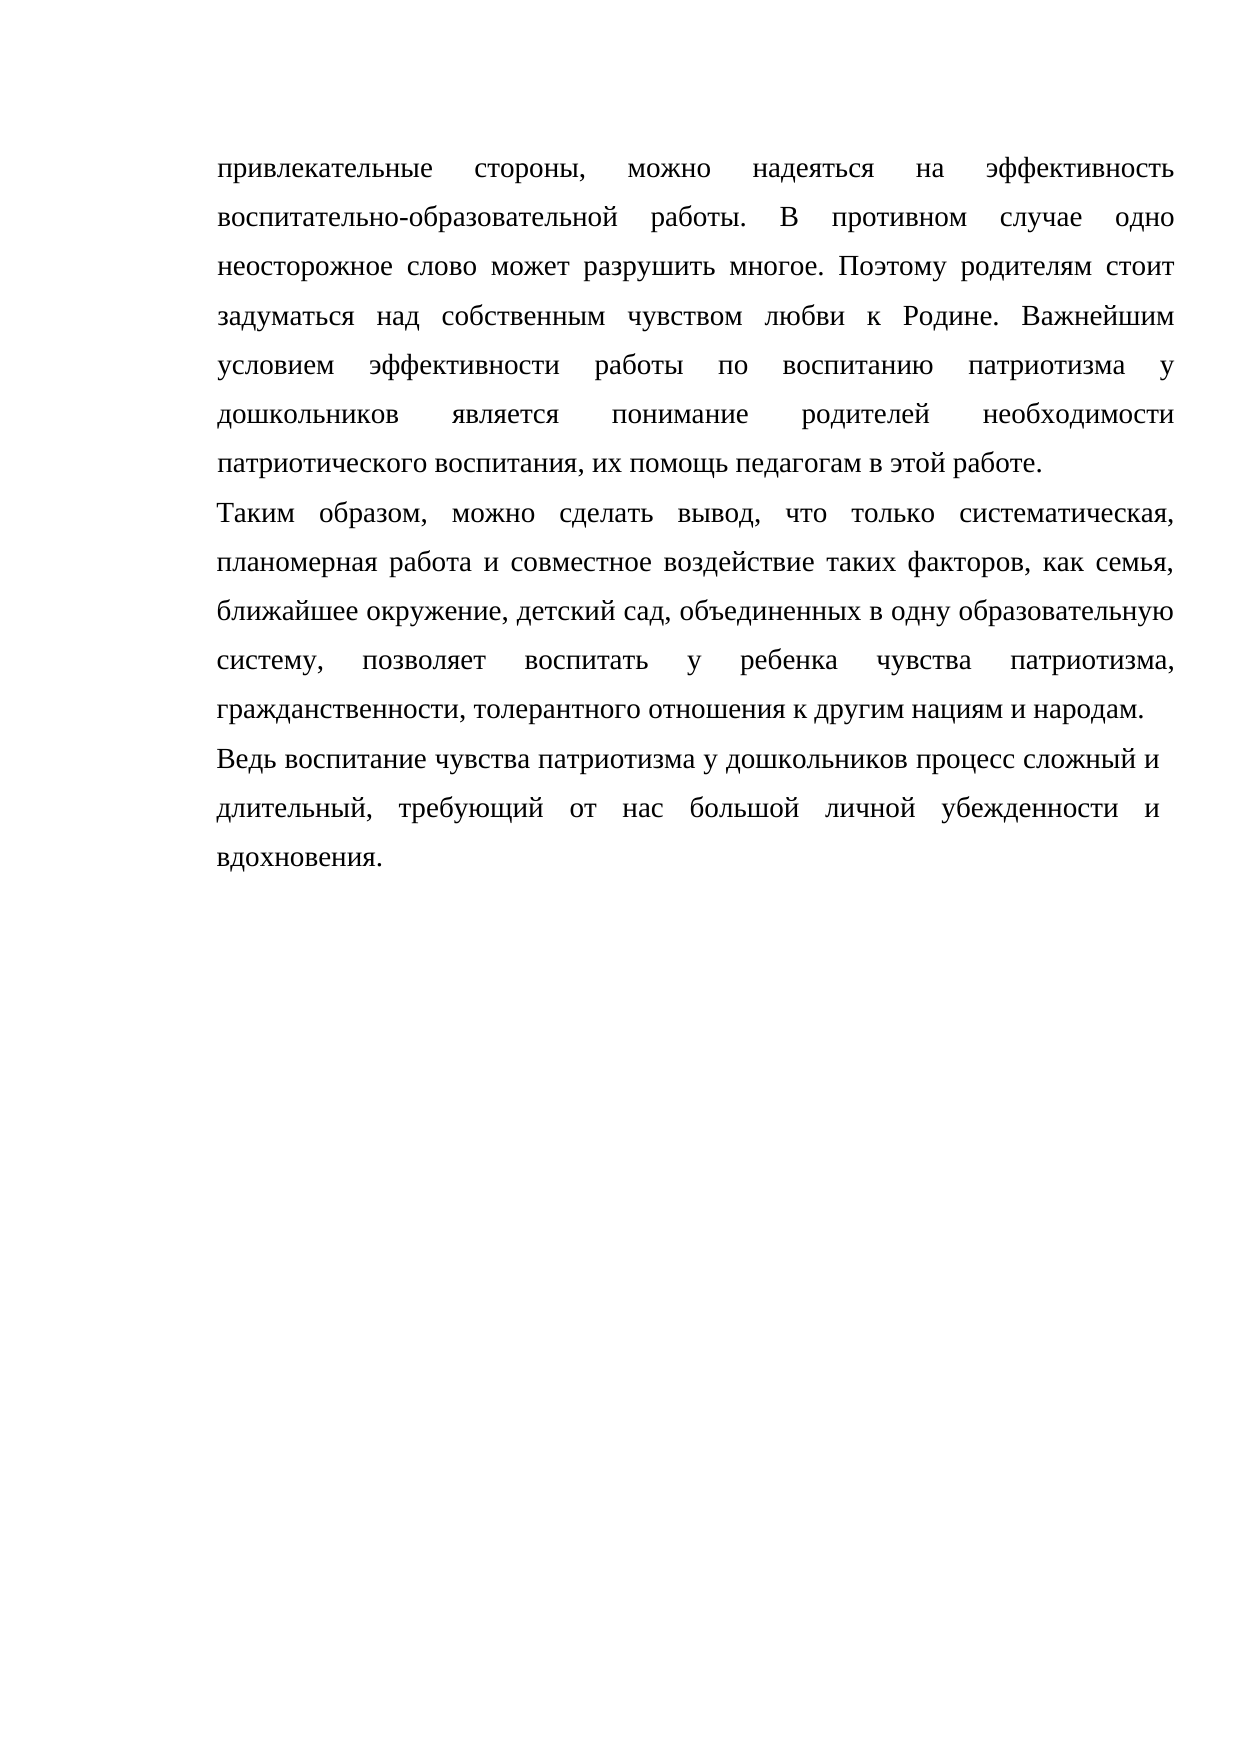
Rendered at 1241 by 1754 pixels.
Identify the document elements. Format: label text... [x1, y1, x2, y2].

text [217, 150, 1175, 479]
text Ведь воспитание чувства патриотизма у дошкольников процесс сложный и длительный, требующий от нас большой личной убежденности и вдохновения. [216, 741, 1161, 872]
text Таким образом, можно сделать вывод, что только систематическая, планомерная работа и совместное воздействие таких факторов, как семья, ближайшее окружение, детский сад, объединенных в одну образовательную систему, позволяет воспитать у ребенка чувства патриотизма, гражданственности, толерантного отношения к другим нациям и народам. [216, 496, 1175, 725]
